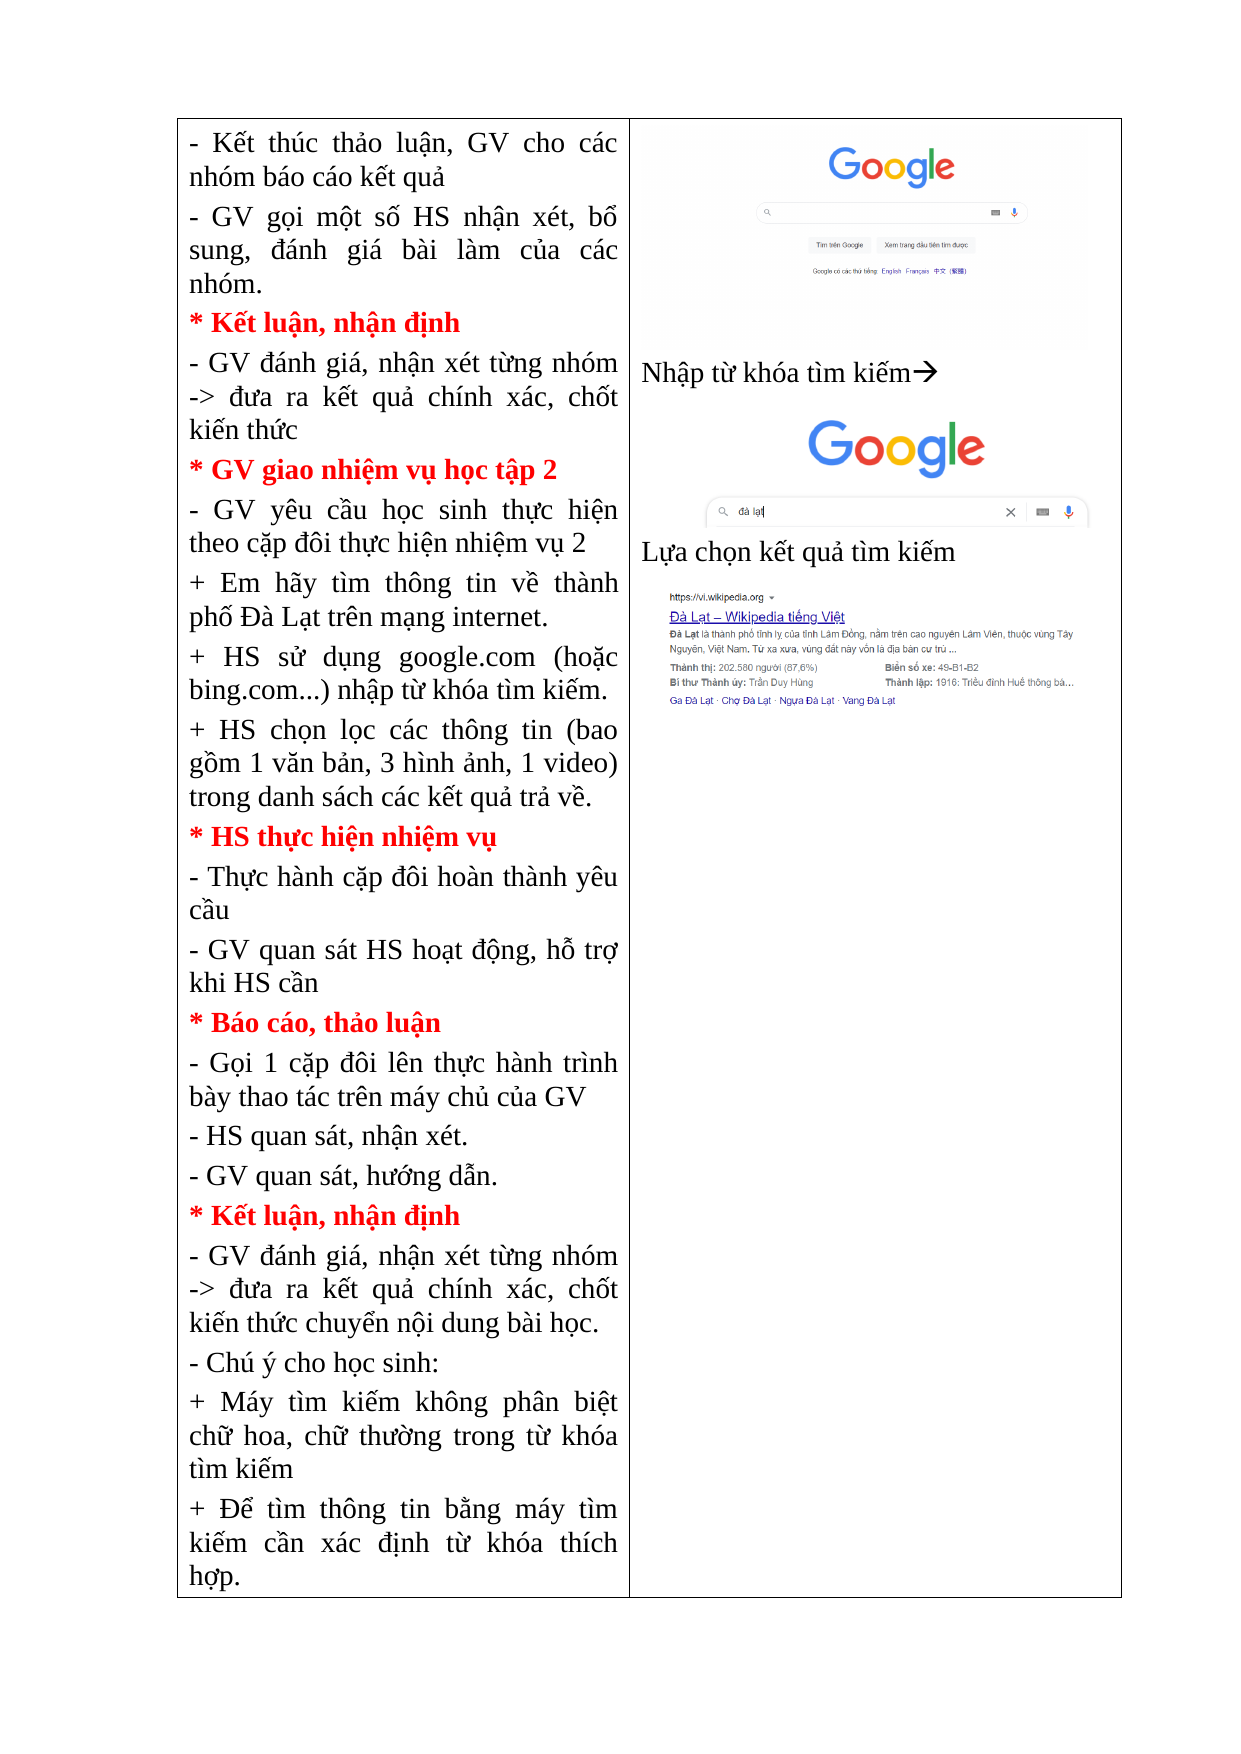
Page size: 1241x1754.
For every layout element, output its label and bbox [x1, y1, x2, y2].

picture [641, 125, 1089, 350]
table_cell [178, 119, 629, 1597]
table_cell [630, 119, 1121, 1597]
picture [641, 573, 1111, 719]
picture [641, 395, 1094, 528]
